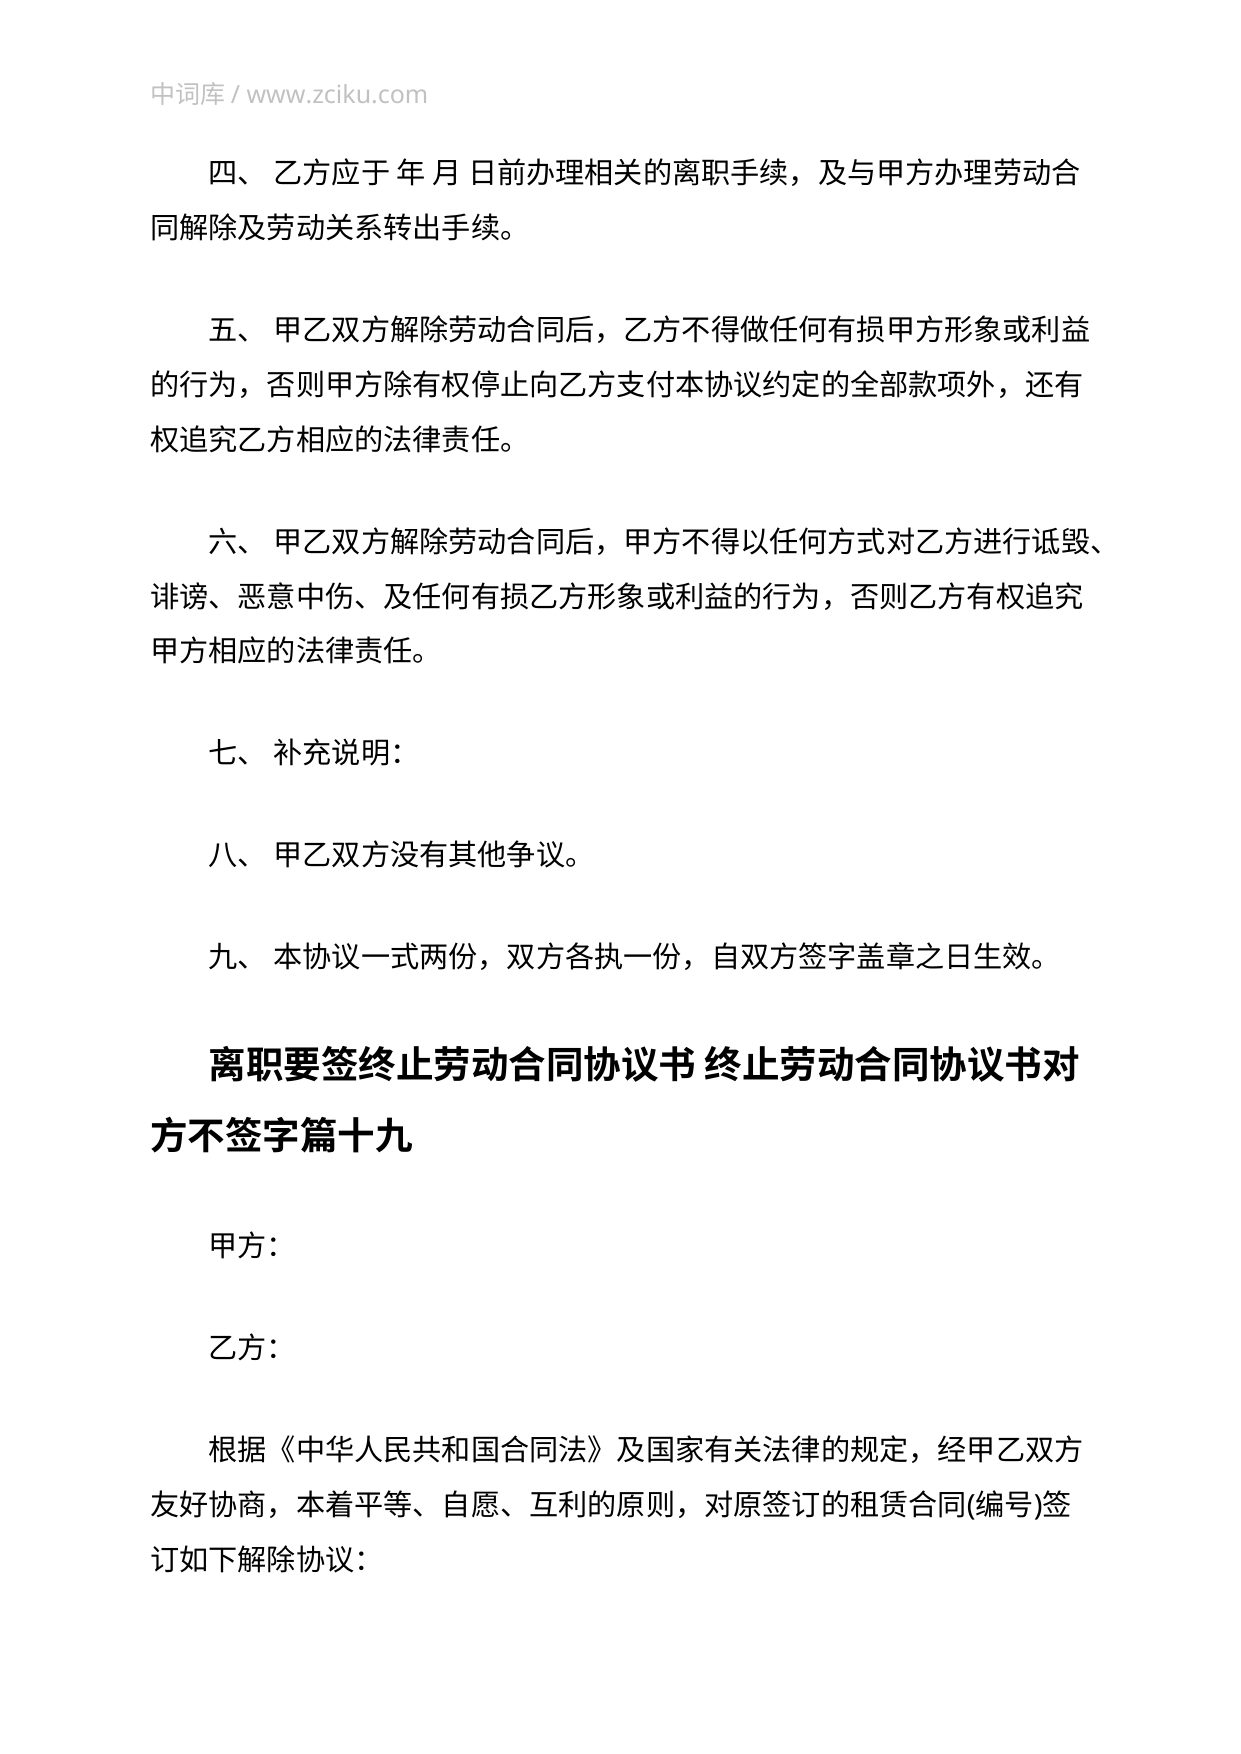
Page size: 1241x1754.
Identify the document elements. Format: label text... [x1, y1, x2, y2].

text 九、 本协议一式两份，双方各执一份，自双方签字盖章之日生效。 [150, 933, 1090, 976]
text 六、 甲乙双方解除劳动合同后，甲方不得以任何方式对乙方进行诋毁、诽谤、恶意中伤、及任何有损乙方形象或利益的行为，否则乙方有权追究甲方相应的法律责任。 [150, 518, 1090, 670]
text 甲方： [150, 1223, 1090, 1265]
text 四、 乙方应于 年 月 日前办理相关的离职手续，及与甲方办理劳动合同解除及劳动关系转出手续。 [150, 150, 1090, 247]
text 八、 甲乙双方没有其他争议。 [150, 832, 1090, 874]
text 乙方： [150, 1325, 1090, 1367]
text 七、 补充说明： [150, 730, 1090, 772]
text 根据《中华人民共和国合同法》及国家有关法律的规定，经甲乙双方友好协商，本着平等、自愿、互利的原则，对原签订的租赁合同(编号)签订如下解除协议： [150, 1427, 1090, 1579]
text 五、 甲乙双方解除劳动合同后，乙方不得做任何有损甲方形象或利益的行为，否则甲方除有权停止向乙方支付本协议约定的全部款项外，还有权追究乙方相应的法律责任。 [150, 307, 1090, 459]
text 离职要签终止劳动合同协议书 终止劳动合同协议书对方不签字篇十九 [150, 1035, 1090, 1160]
